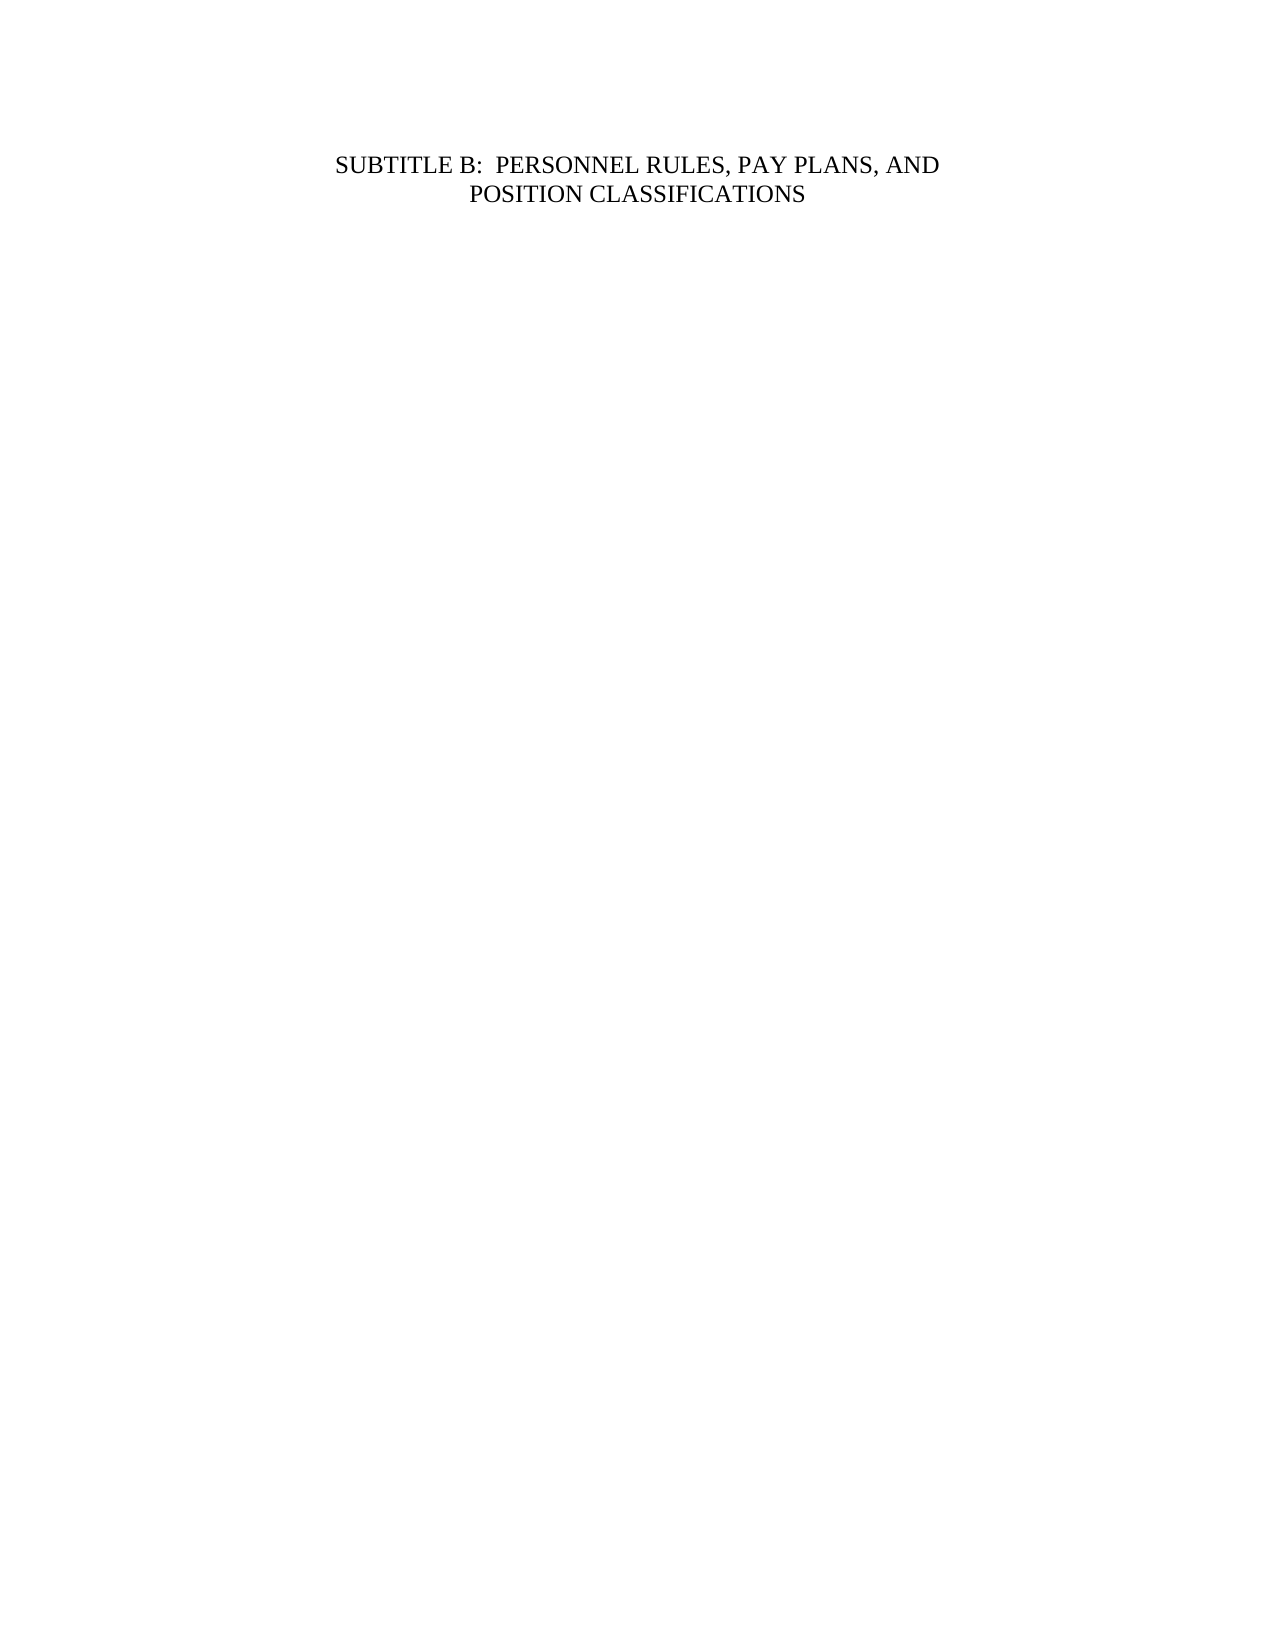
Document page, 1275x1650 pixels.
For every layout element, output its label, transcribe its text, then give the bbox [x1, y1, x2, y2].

text POSITION CLASSIFICATIONS [150, 179, 1125, 207]
text SUBTITLE B: PERSONNEL RULES, PAY PLANS, AND [150, 150, 1125, 179]
